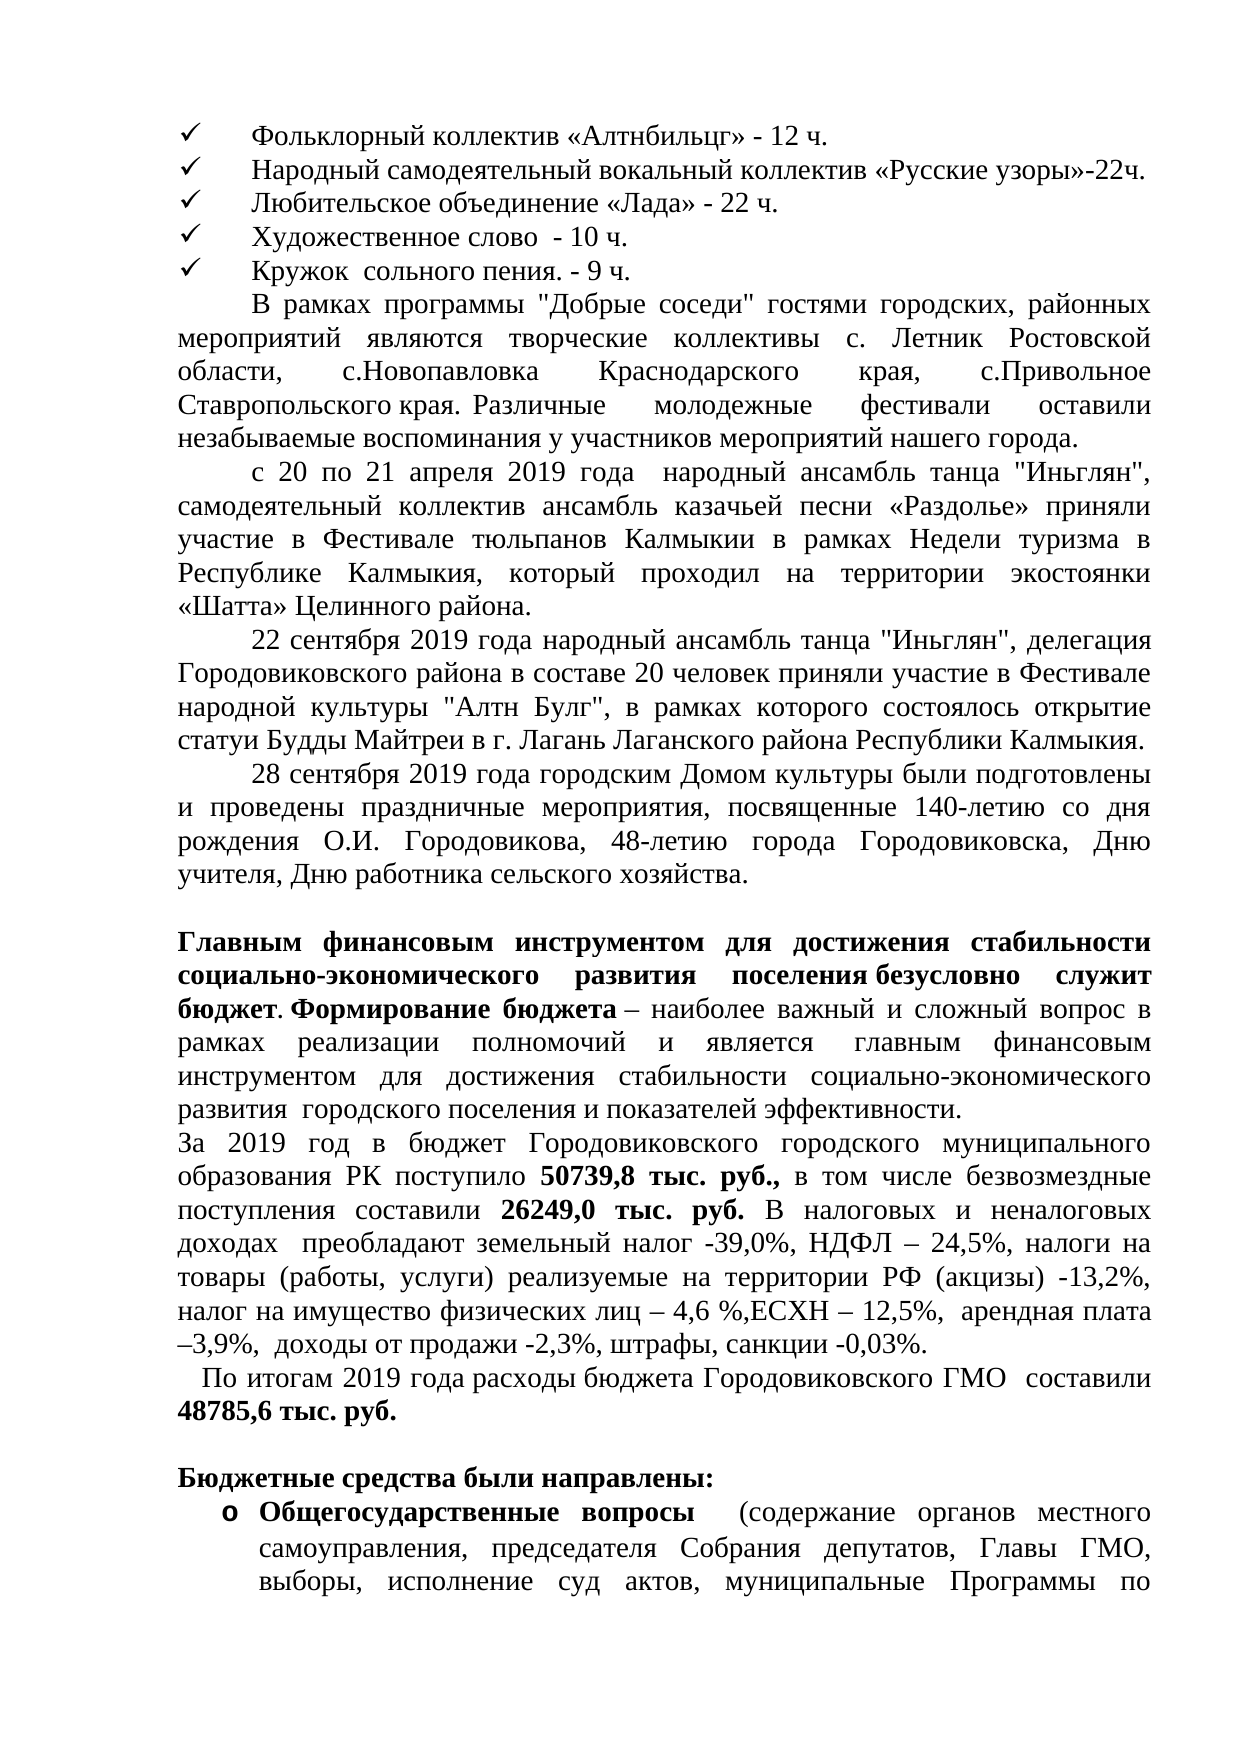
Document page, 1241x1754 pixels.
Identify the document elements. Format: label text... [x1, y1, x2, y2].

text 22 сентября 2019 года народный ансамбль танца "Иньглян", делегация Городовиковского района в составе 20 человек приняли участие в Фестивале народной культуры "Алтн Булг", в рамках которого состоялось открытие статуи Будды Майтреи в г. Лагань Лаганского района Республики Калмыкия. [177, 622, 1152, 756]
text За 2019 год в бюджет Городовиковского городского муниципального образования РК поступило 50739,8 тыс. руб., в том числе безвозмездные поступления составили 26249,0 тыс. руб. В налоговых и неналоговых доходах преобладают земельный налог -39,0%, НДФЛ – 24,5%, налоги на товары (работы, услуги) реализуемые на территории РФ (акцизы) -13,2%, налог на имущество физических лиц – 4,6 %,ЕСХН – 12,5%, арендная плата –3,9%, доходы от продажи -2,3%, штрафы, санкции -0,03%. [177, 1125, 1152, 1360]
text В рамках программы "Добрые соседи" гостями городских, районных мероприятий являются творческие коллективы с. Летник Ростовской области, с.Новопавловка Краснодарского края, с.Привольное Ставропольского края. Различные молодежные фестивали оставили незабываемые воспоминания у участников мероприятий нашего города. [177, 286, 1152, 454]
list Кружок сольного пения. - 9 ч. [177, 253, 1152, 286]
text Бюджетные средства были направлены: [177, 1460, 1152, 1494]
list Любительское объединение «Лада» - 22 ч. [177, 185, 1152, 219]
text с 20 по 21 апреля 2019 года народный ансамбль танца "Иньглян", самодеятельный коллектив ансамбль казачьей песни «Раздолье» приняли участие в Фестивале тюльпанов Калмыкии в рамках Недели туризма в Республике Калмыкия, который проходил на территории экостоянки «Шатта» Целинного района. [177, 454, 1152, 622]
text 28 сентября 2019 года городским Домом культуры были подготовлены и проведены праздничные мероприятия, посвященные 140-летию со дня рождения О.И. Городовикова, 48-летию города Городовиковска, Дню учителя, Дню работника сельского хозяйства. [177, 756, 1152, 890]
list Фольклорный коллектив «Алтнбильцг» - 12 ч. [177, 118, 1152, 152]
list Художественное слово - 10 ч. [177, 219, 1152, 253]
text Главным финансовым инструментом для достижения стабильности социально-экономического развития поселения безусловно служит бюджет. Формирование бюджета – наиболее важный и сложный вопрос в рамках реализации полномочий и является главным финансовым инструментом для достижения стабильности социально-экономического развития городского поселения и показателей эффективности. [177, 991, 1152, 1125]
list Народный самодеятельный вокальный коллектив «Русские узоры»-22ч. [177, 152, 1152, 185]
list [221, 1494, 1152, 1597]
text По итогам 2019 года расходы бюджета Городовиковского ГМО составили 48785,6 тыс. руб. [177, 1360, 1152, 1427]
